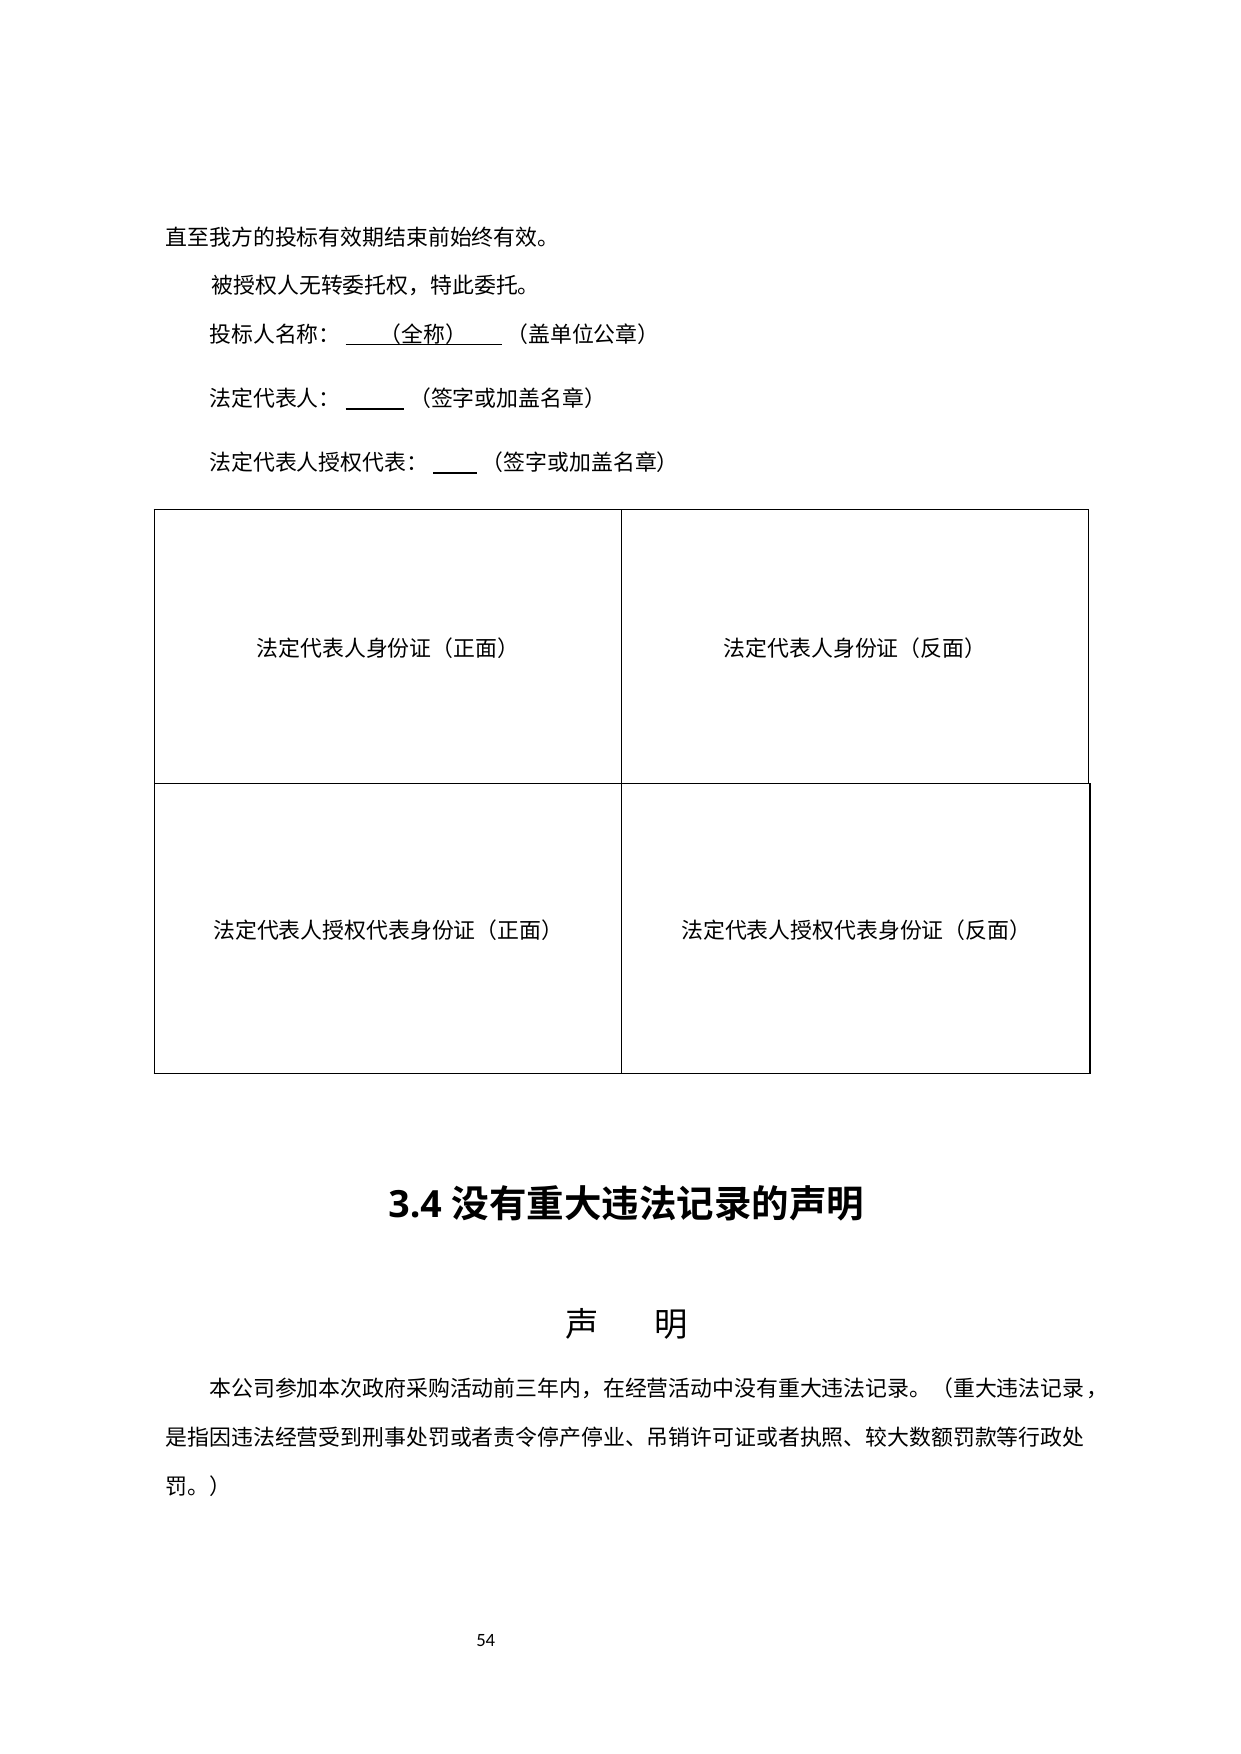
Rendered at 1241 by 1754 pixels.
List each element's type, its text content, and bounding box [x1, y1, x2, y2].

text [165, 219, 1087, 252]
text 投标人名称： （全称） （盖单位公章） [165, 316, 1087, 349]
text 本公司参加本次政府采购活动前三年内，在经营活动中没有重大违法记录。（重大违法记录，是指因违法经营受到刑事处罚或者责令停产停业、吊销许可证或者执照、较大数额罚款等行政处罚。） [165, 1371, 1087, 1501]
table_header 法定代表人身份证（正面） [155, 510, 621, 783]
text 3.4 没有重大违法记录的声明 [165, 1168, 1087, 1233]
text 被授权人无转委托权，特此委托。 [165, 268, 1087, 300]
text 法定代表人授权代表： （签字或加盖名章） [165, 444, 1087, 477]
table_cell 法定代表人授权代表身份证（正面） [155, 784, 621, 1073]
table_cell 法定代表人授权代表身份证（反面） [622, 784, 1089, 1073]
table_header 法定代表人身份证（反面） [622, 510, 1088, 783]
text 法定代表人： （签字或加盖名章） [165, 380, 1087, 413]
text 声 明 [165, 1289, 1087, 1354]
